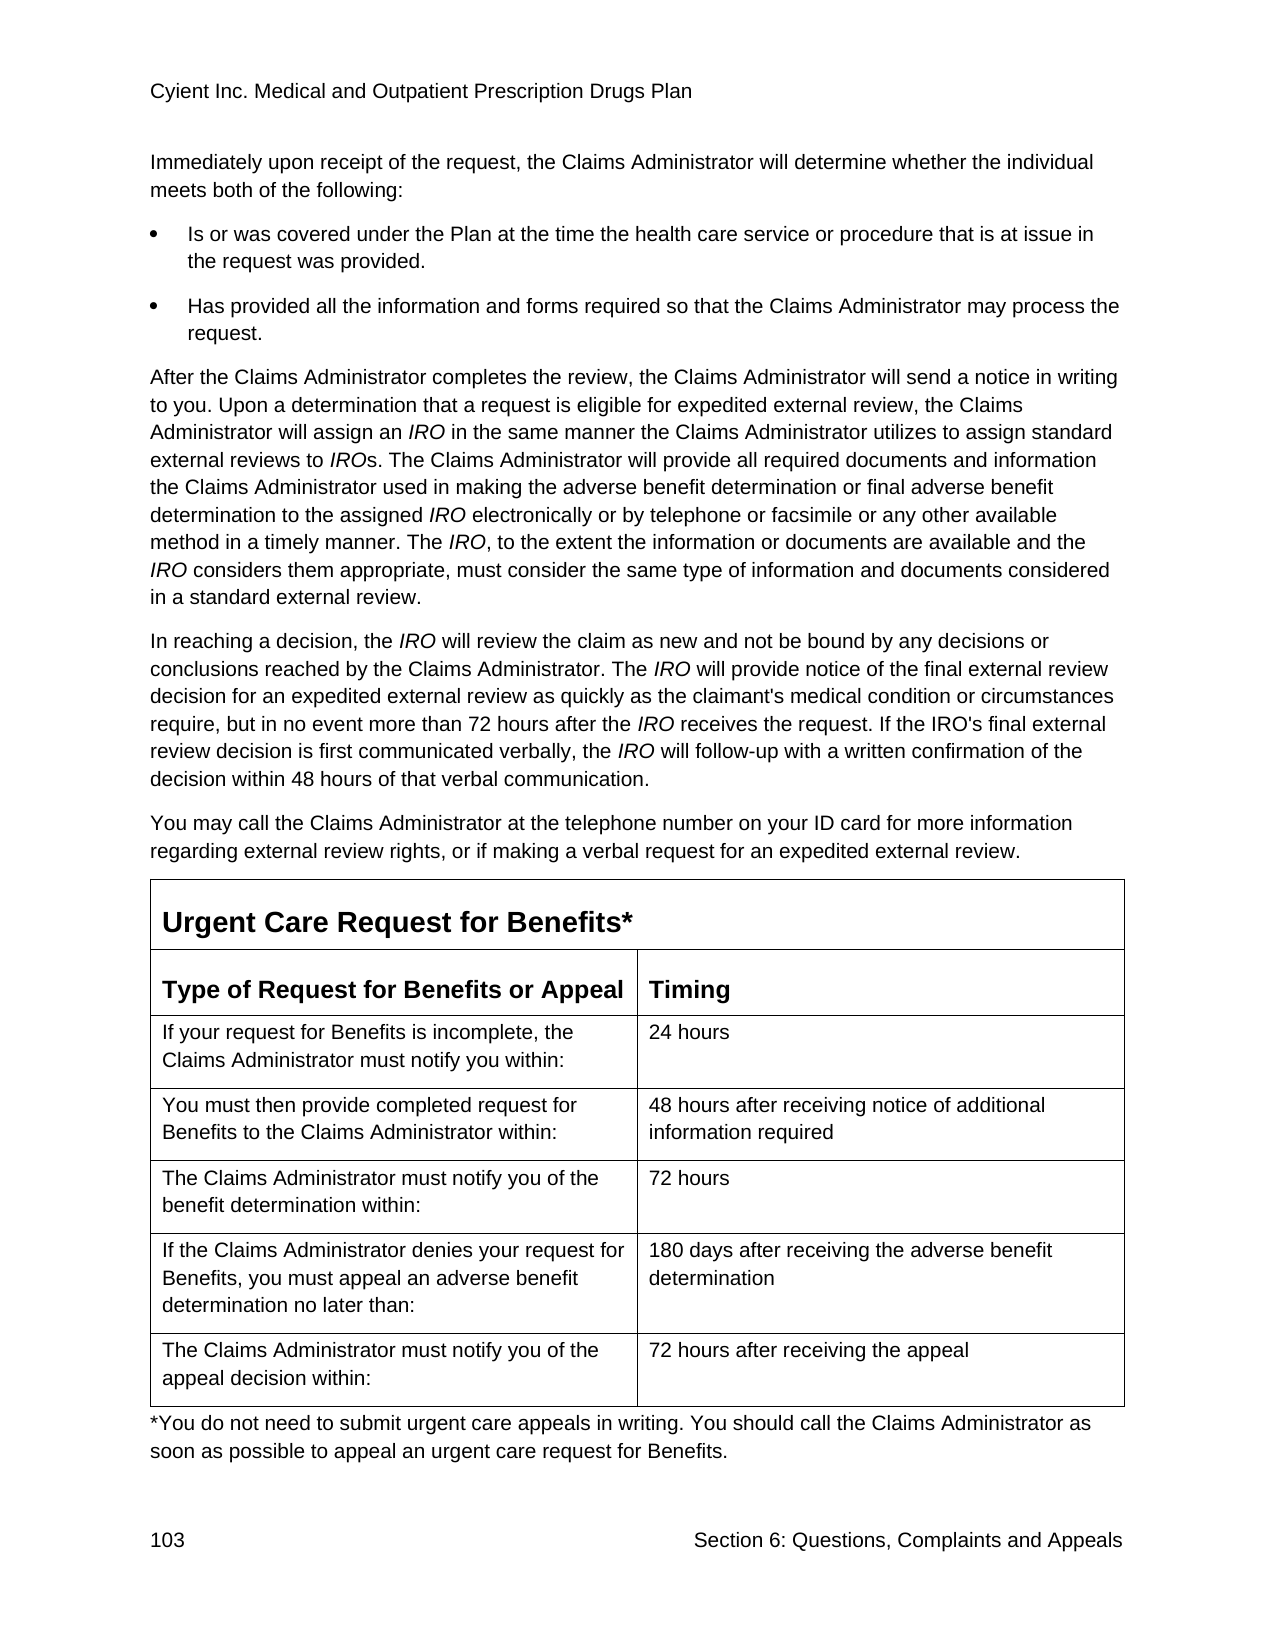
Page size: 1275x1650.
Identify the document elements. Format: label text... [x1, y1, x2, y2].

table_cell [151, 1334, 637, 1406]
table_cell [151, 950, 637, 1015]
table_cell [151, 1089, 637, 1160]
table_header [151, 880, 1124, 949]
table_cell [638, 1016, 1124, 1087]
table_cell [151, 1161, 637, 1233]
text Immediately upon receipt of the request, the Claims Administrator will determine whether the individual meets both of the following: [150, 150, 1125, 201]
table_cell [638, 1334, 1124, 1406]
list Is or was covered under the Plan at the time the health care service or procedure that is at issue in the request was provided. [150, 222, 1125, 273]
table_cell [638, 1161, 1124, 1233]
list Has provided all the information and forms required so that the Claims Administrator may process the request. [150, 293, 1125, 345]
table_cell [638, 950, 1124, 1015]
text In reaching a decision, the IRO will review the claim as new and not be bound by any decisions or conclusions reached by the Claims Administrator. The IRO will provide notice of the final external review decision for an expedited external review as quickly as the claimant's medical condition or circumstances require, but in no event more than 72 hours after the IRO receives the request. If the IRO's final external review decision is first communicated verbally, the IRO will follow-up with a written confirmation of the decision within 48 hours of that verbal communication. [150, 629, 1125, 791]
text After the Claims Administrator completes the review, the Claims Administrator will send a notice in writing to you. Upon a determination that a request is eligible for expedited external review, the Claims Administrator will assign an IRO in the same manner the Claims Administrator utilizes to assign standard external reviews to IROs. The Claims Administrator will provide all required documents and information the Claims Administrator used in making the adverse benefit determination or final adverse benefit determination to the assigned IRO electronically or by telephone or facsimile or any other available method in a timely manner. The IRO, to the extent the information or documents are available and the IRO considers them appropriate, must consider the same type of information and documents considered in a standard external review. [150, 365, 1125, 609]
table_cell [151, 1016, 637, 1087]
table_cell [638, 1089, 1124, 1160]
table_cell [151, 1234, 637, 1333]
text You may call the Claims Administrator at the telephone number on your ID card for more information regarding external review rights, or if making a verbal request for an expedited external review. [150, 811, 1125, 862]
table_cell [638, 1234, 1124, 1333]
text *You do not need to submit urgent care appeals in writing. You should call the Claims Administrator as soon as possible to appeal an urgent care request for Benefits. [150, 1411, 1125, 1462]
